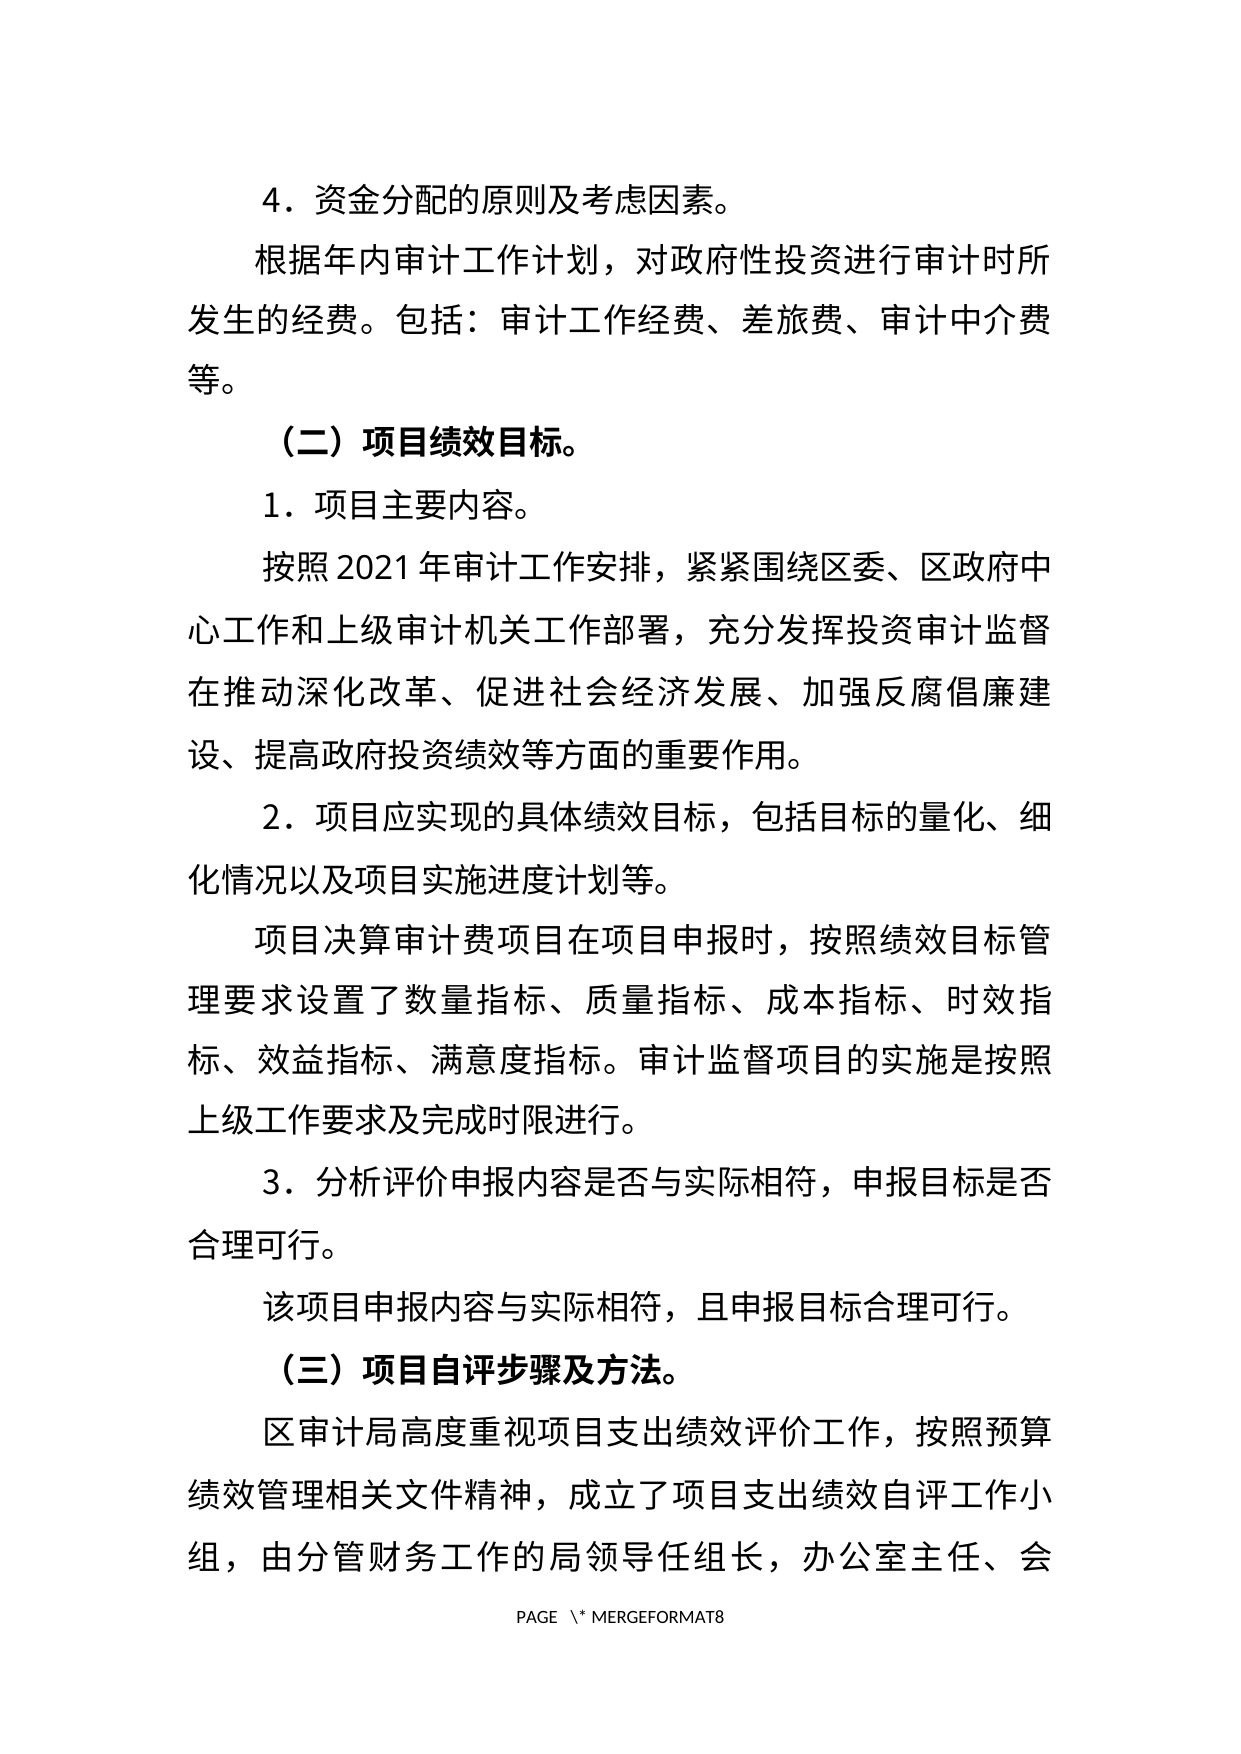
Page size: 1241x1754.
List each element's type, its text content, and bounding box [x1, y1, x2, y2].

text 该项目申报内容与实际相符，且申报目标合理可行。 [187, 1269, 1053, 1332]
text 3．分析评价申报内容是否与实际相符，申报目标是否合理可行。 [187, 1144, 1053, 1269]
text （三）项目自评步骤及方法。 [187, 1332, 1053, 1394]
text 2．项目应实现的具体绩效目标，包括目标的量化、细化情况以及项目实施进度计划等。 [187, 779, 1053, 904]
text 4．资金分配的原则及考虑因素。 [187, 162, 1053, 224]
text （二）项目绩效目标。 [187, 404, 1053, 467]
text 按照2021年审计工作安排，紧紧围绕区委、区政府中心工作和上级审计机关工作部署，充分发挥投资审计监督在推动深化改革、促进社会经济发展、加强反腐倡廉建设、提高政府投资绩效等方面的重要作用。 [187, 529, 1053, 779]
text 根据年内审计工作计划，对政府性投资进行审计时所发生的经费。包括：审计工作经费、差旅费、审计中介费等。 [187, 224, 1053, 404]
list 项目决算审计费项目在项目申报时，按照绩效目标管理要求设置了数量指标、质量指标、成本指标、时效指标、效益指标、满意度指标。审计监督项目的实施是按照上级工作要求及完成时限进行。 [187, 904, 1053, 1144]
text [187, 1394, 1053, 1582]
text 1．项目主要内容。 [187, 467, 1053, 529]
